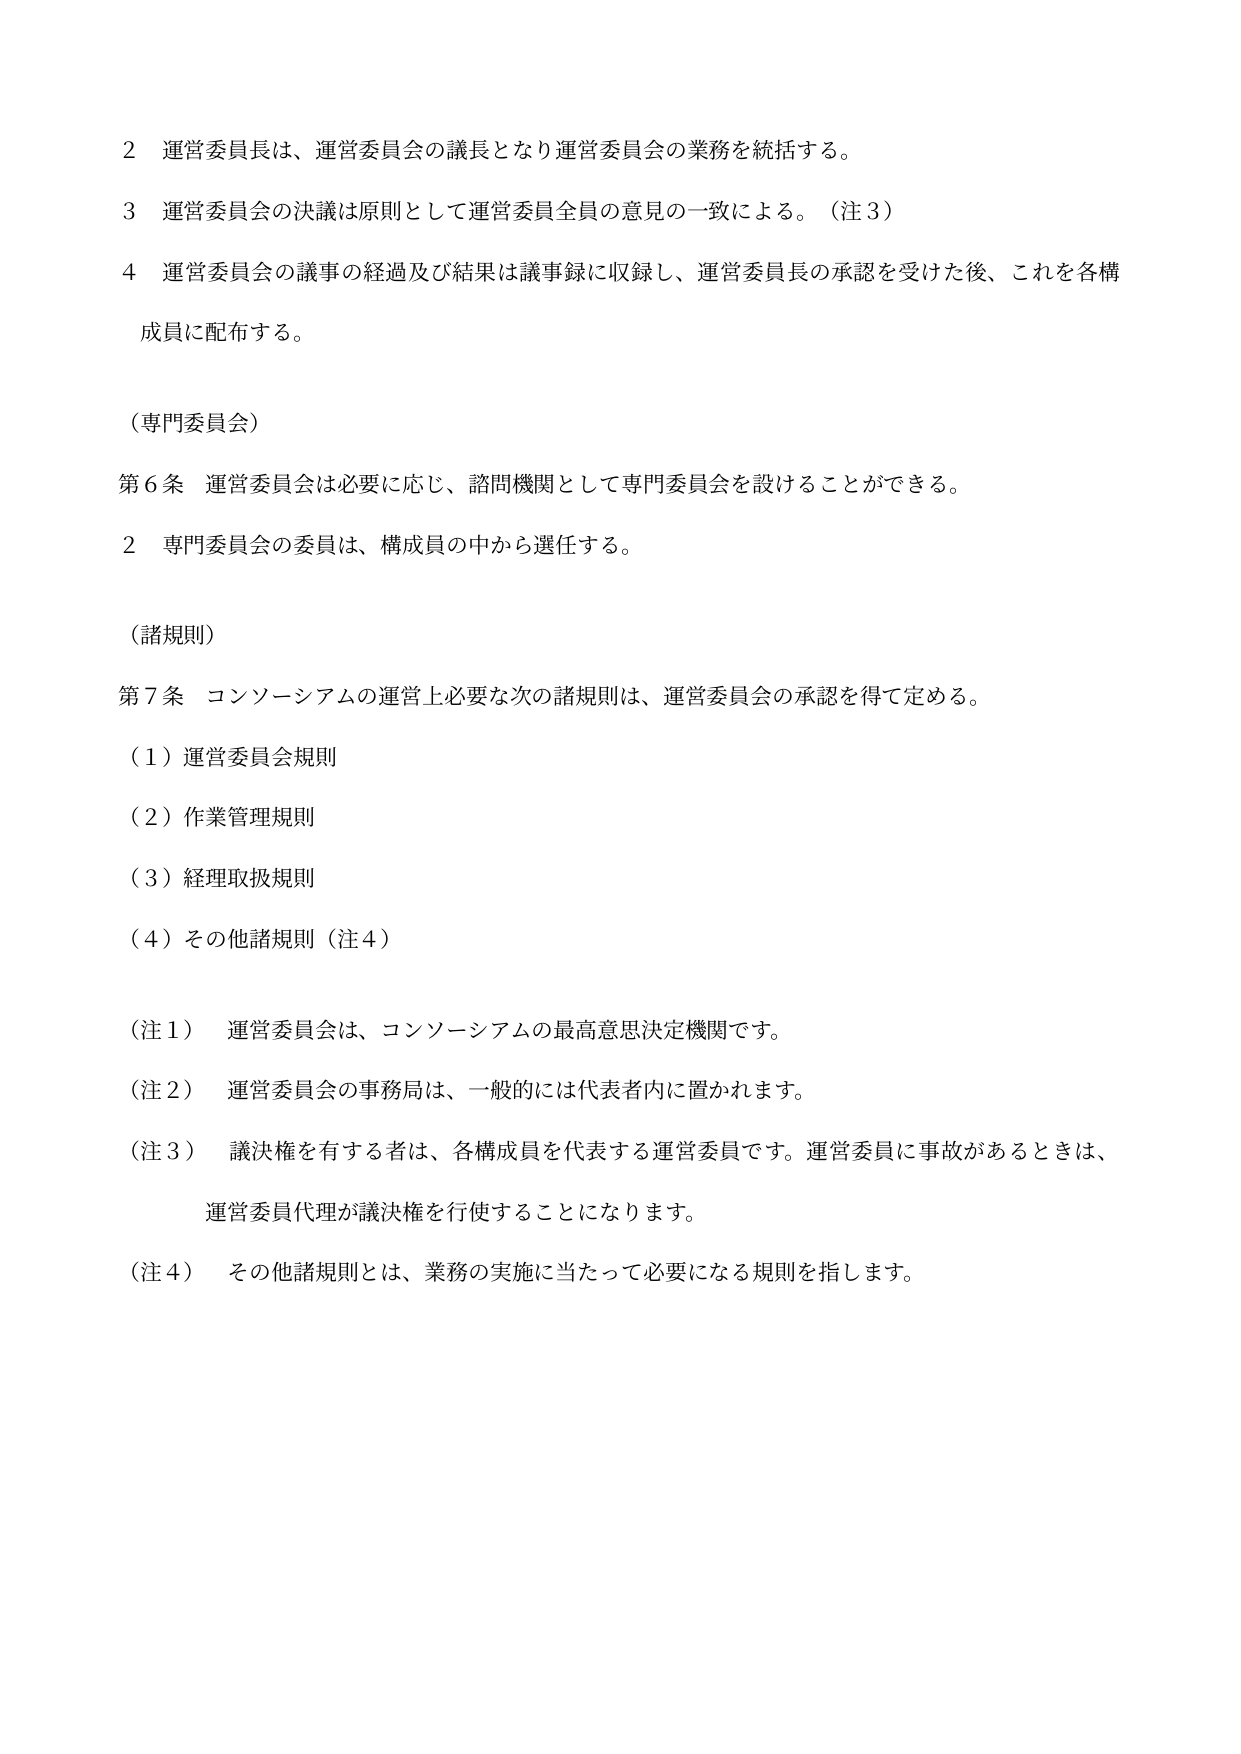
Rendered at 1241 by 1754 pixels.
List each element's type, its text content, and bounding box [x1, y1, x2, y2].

text （注４） その他諸規則とは、業務の実施に当たって必要になる規則を指します。 [118, 1241, 1122, 1301]
text ３ 運営委員会の決議は原則として運営委員全員の意見の一致による。（注３） [118, 180, 1122, 240]
text （１）運営委員会規則 [118, 725, 1122, 786]
text 第７条 コンソーシアムの運営上必要な次の諸規則は、運営委員会の承認を得て定める。 [118, 665, 1122, 725]
text （注１） 運営委員会は、コンソーシアムの最高意思決定機関です。 [118, 998, 1122, 1059]
text ４ 運営委員会の議事の経過及び結果は議事録に収録し、運営委員長の承認を受けた後、これを各構成員に配布する。 [118, 240, 1122, 362]
text （注３） 議決権を有する者は、各構成員を代表する運営委員です。運営委員に事故があるときは、運営委員代理が議決権を行使することになります。 [118, 1119, 1122, 1241]
text （注２） 運営委員会の事務局は、一般的には代表者内に置かれます。 [118, 1059, 1122, 1119]
text ２ 専門委員会の委員は、構成員の中から選任する。 [118, 513, 1122, 574]
text 第６条 運営委員会は必要に応じ、諮問機関として専門委員会を設けることができる。 [118, 453, 1122, 513]
text （諸規則） [118, 604, 1122, 665]
text （３）経理取扱規則 [118, 847, 1122, 907]
text ２ 運営委員長は、運営委員会の議長となり運営委員会の業務を統括する。 [118, 119, 1122, 180]
text （専門委員会） [118, 392, 1122, 453]
text （４）その他諸規則（注４） [118, 907, 1122, 968]
text （２）作業管理規則 [118, 786, 1122, 847]
